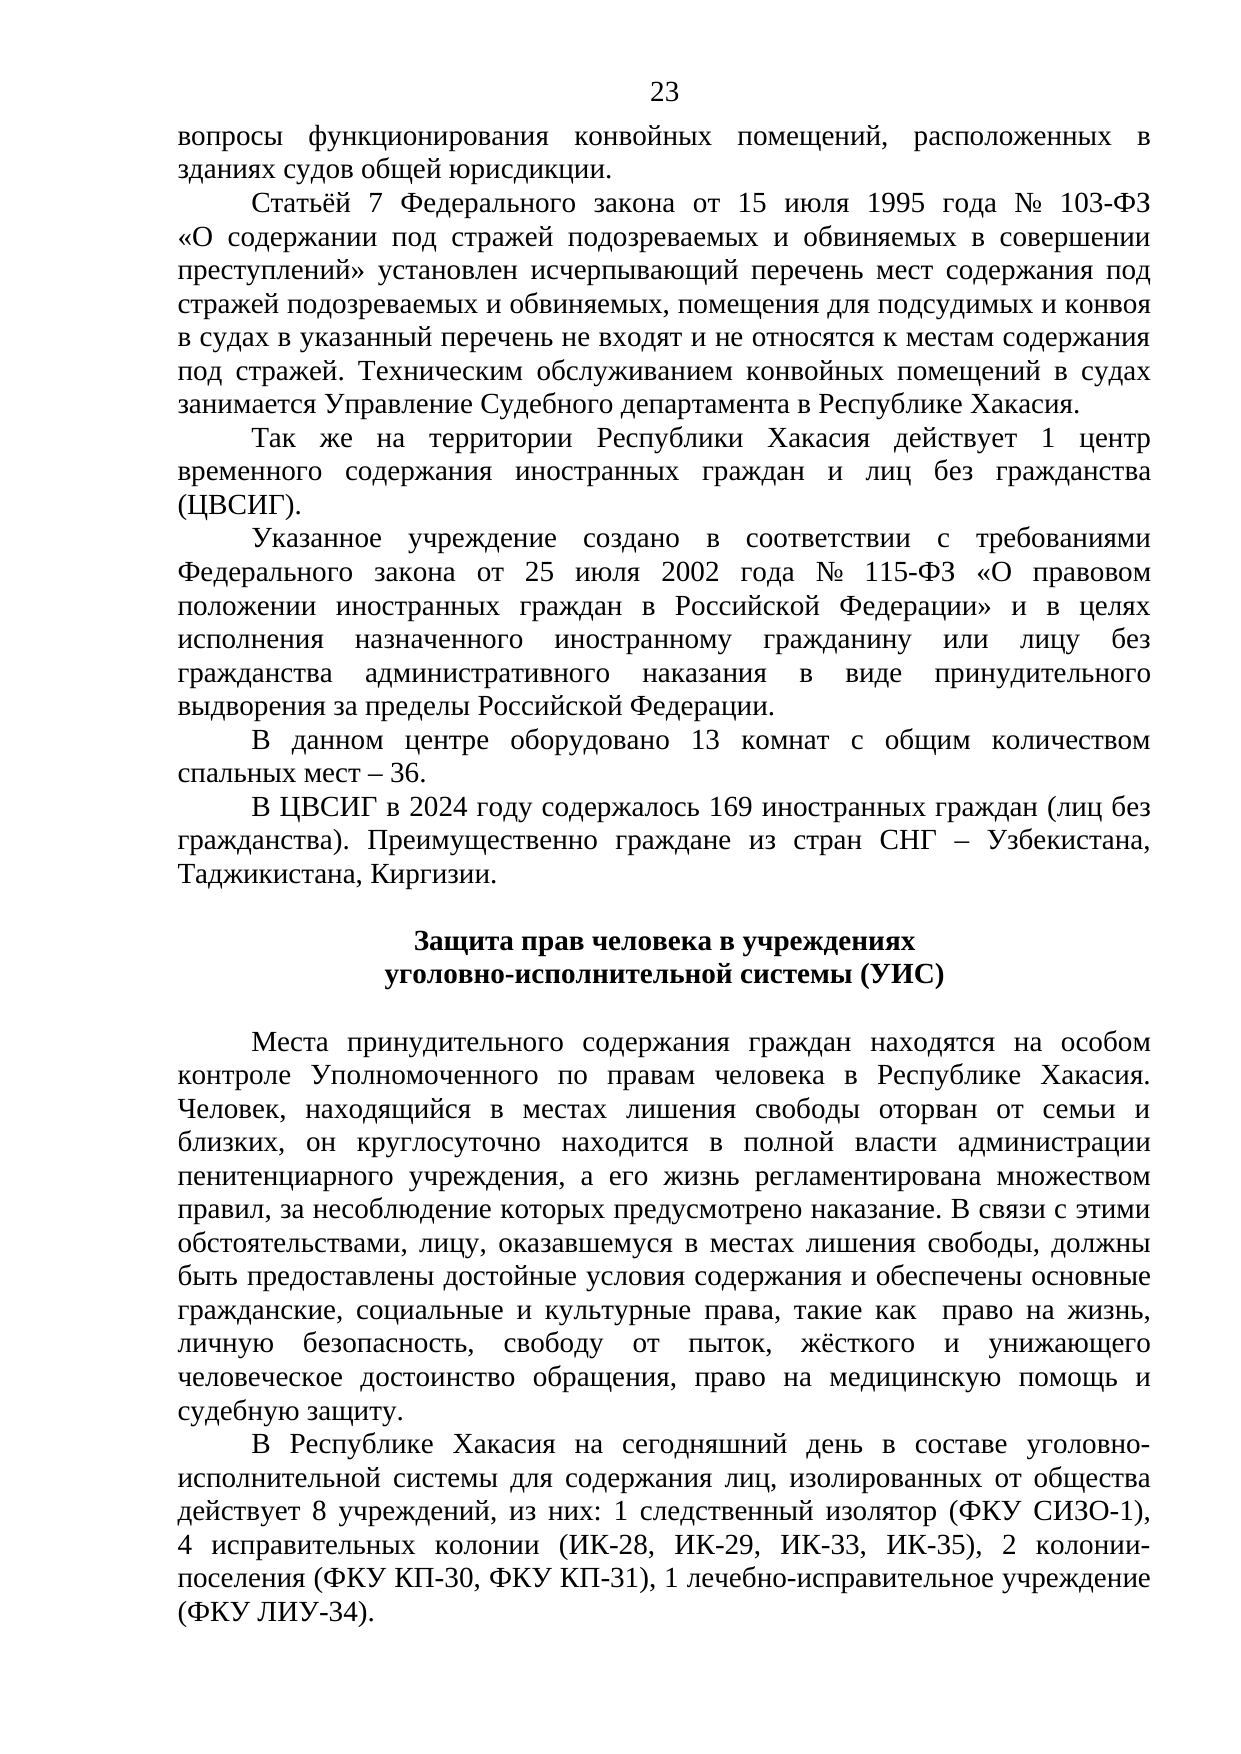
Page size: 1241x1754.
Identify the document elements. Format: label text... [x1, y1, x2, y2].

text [177, 118, 1152, 185]
text Так же на территории Республики Хакасия действует 1 центр временного содержания иностранных граждан и лиц без гражданства (ЦВСИГ). [177, 420, 1152, 521]
text В данном центре оборудовано 13 комнат с общим количеством спальных мест – 36. [177, 722, 1152, 789]
text В Республике Хакасия на сегодняшний день в составе уголовно-исполнительной системы для содержания лиц, изолированных от общества действует 8 учреждений, из них: 1 следственный изолятор (ФКУ СИЗО-1), 4 исправительных колонии (ИК-28, ИК-29, ИК-33, ИК-35), 2 колонии-поселения (ФКУ КП-30, ФКУ КП-31), 1 лечебно-исправительное учреждение (ФКУ ЛИУ-34). [177, 1426, 1152, 1627]
text Места принудительного содержания граждан находятся на особом контроле Уполномоченного по правам человека в Республике Хакасия. Человек, находящийся в местах лишения свободы оторван от семьи и близких, он круглосуточно находится в полной власти администрации пенитенциарного учреждения, а его жизнь регламентирована множеством правил, за несоблюдение которых предусмотрено наказание. В связи с этими обстоятельствами, лицу, оказавшемуся в местах лишения свободы, должны быть предоставлены достойные условия содержания и обеспечены основные гражданские, социальные и культурные права, такие как право на жизнь, личную безопасность, свободу от пыток, жёсткого и унижающего человеческое достоинство обращения, право на медицинскую помощь и судебную защиту. [177, 1024, 1152, 1426]
text В ЦВСИГ в 2024 году содержалось 169 иностранных граждан (лиц без гражданства). Преимущественно граждане из стран СНГ – Узбекистана, Таджикистана, Киргизии. [177, 789, 1152, 889]
subtitle Защита прав человека в учреждениях [177, 923, 1152, 957]
subtitle уголовно-исполнительной системы (УИС) [177, 957, 1152, 990]
text Указанное учреждение создано в соответствии с требованиями Федерального закона от 25 июля 2002 года № 115-ФЗ «О правовом положении иностранных граждан в Российской Федерации» и в целях исполнения назначенного иностранному гражданину или лицу без гражданства административного наказания в виде принудительного выдворения за пределы Российской Федерации. [177, 521, 1152, 722]
text Статьёй 7 Федерального закона от 15 июля 1995 года № 103-ФЗ «О содержании под стражей подозреваемых и обвиняемых в совершении преступлений» установлен исчерпывающий перечень мест содержания под стражей подозреваемых и обвиняемых, помещения для подсудимых и конвоя в судах в указанный перечень не входят и не относятся к местам содержания под стражей. Техническим обслуживанием конвойных помещений в судах занимается Управление Судебного департамента в Республике Хакасия. [177, 185, 1152, 420]
